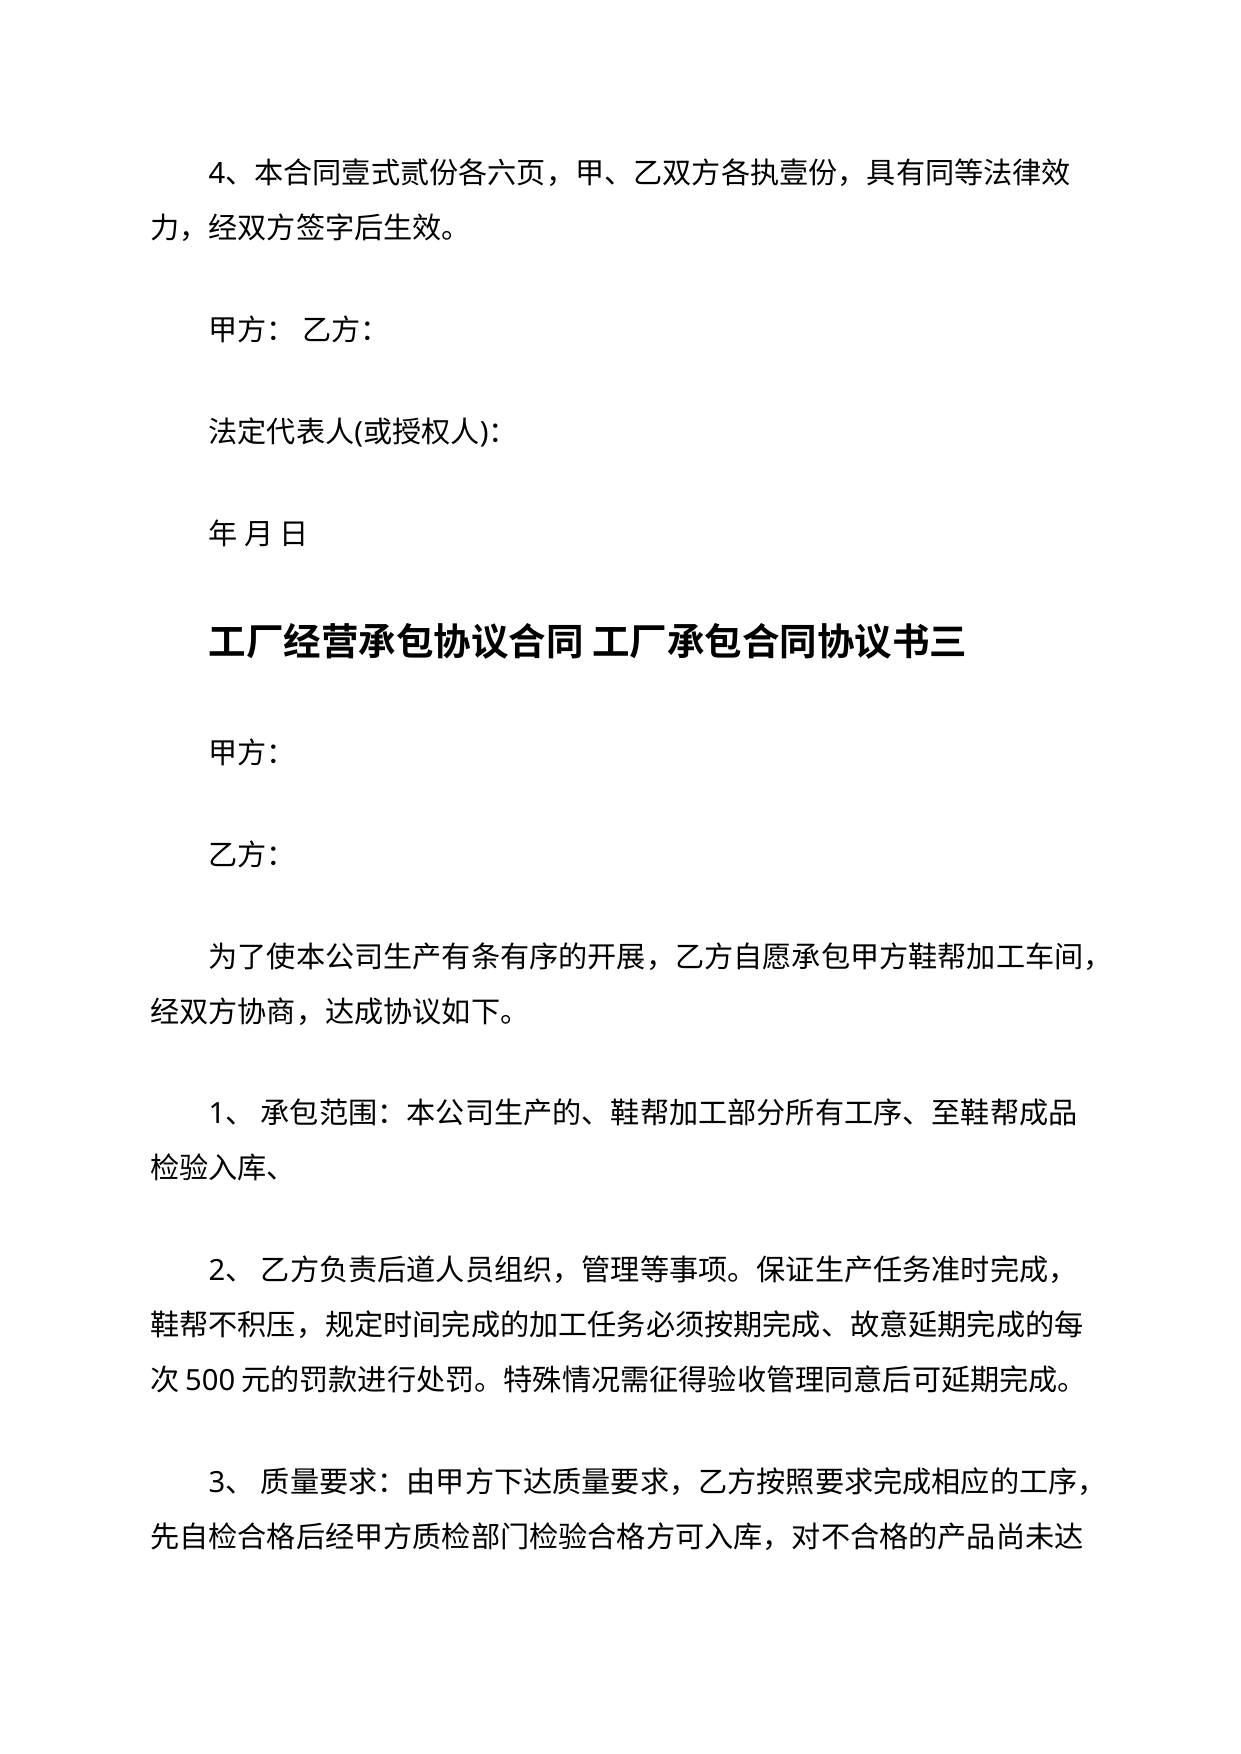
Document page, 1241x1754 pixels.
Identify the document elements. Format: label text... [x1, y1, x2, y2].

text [150, 1458, 1090, 1556]
text 法定代表人(或授权人)： [150, 408, 1090, 451]
text 工厂经营承包协议合同 工厂承包合同协议书三 [150, 612, 1090, 667]
text 乙方： [150, 831, 1090, 874]
text 为了使本公司生产有条有序的开展，乙方自愿承包甲方鞋帮加工车间，经双方协商，达成协议如下。 [150, 933, 1090, 1030]
text 甲方： [150, 730, 1090, 772]
text 4、本合同壹式贰份各六页，甲、乙双方各执壹份，具有同等法律效力，经双方签字后生效。 [150, 150, 1090, 247]
text 1、 承包范围：本公司生产的、鞋帮加工部分所有工序、至鞋帮成品检验入库、 [150, 1090, 1090, 1187]
text 年 月 日 [150, 511, 1090, 553]
text 2、 乙方负责后道人员组织，管理等事项。保证生产任务准时完成，鞋帮不积压，规定时间完成的加工任务必须按期完成、故意延期完成的每次500元的罚款进行处罚。特殊情况需征得验收管理同意后可延期完成。 [150, 1247, 1090, 1399]
text 甲方： 乙方： [150, 307, 1090, 349]
